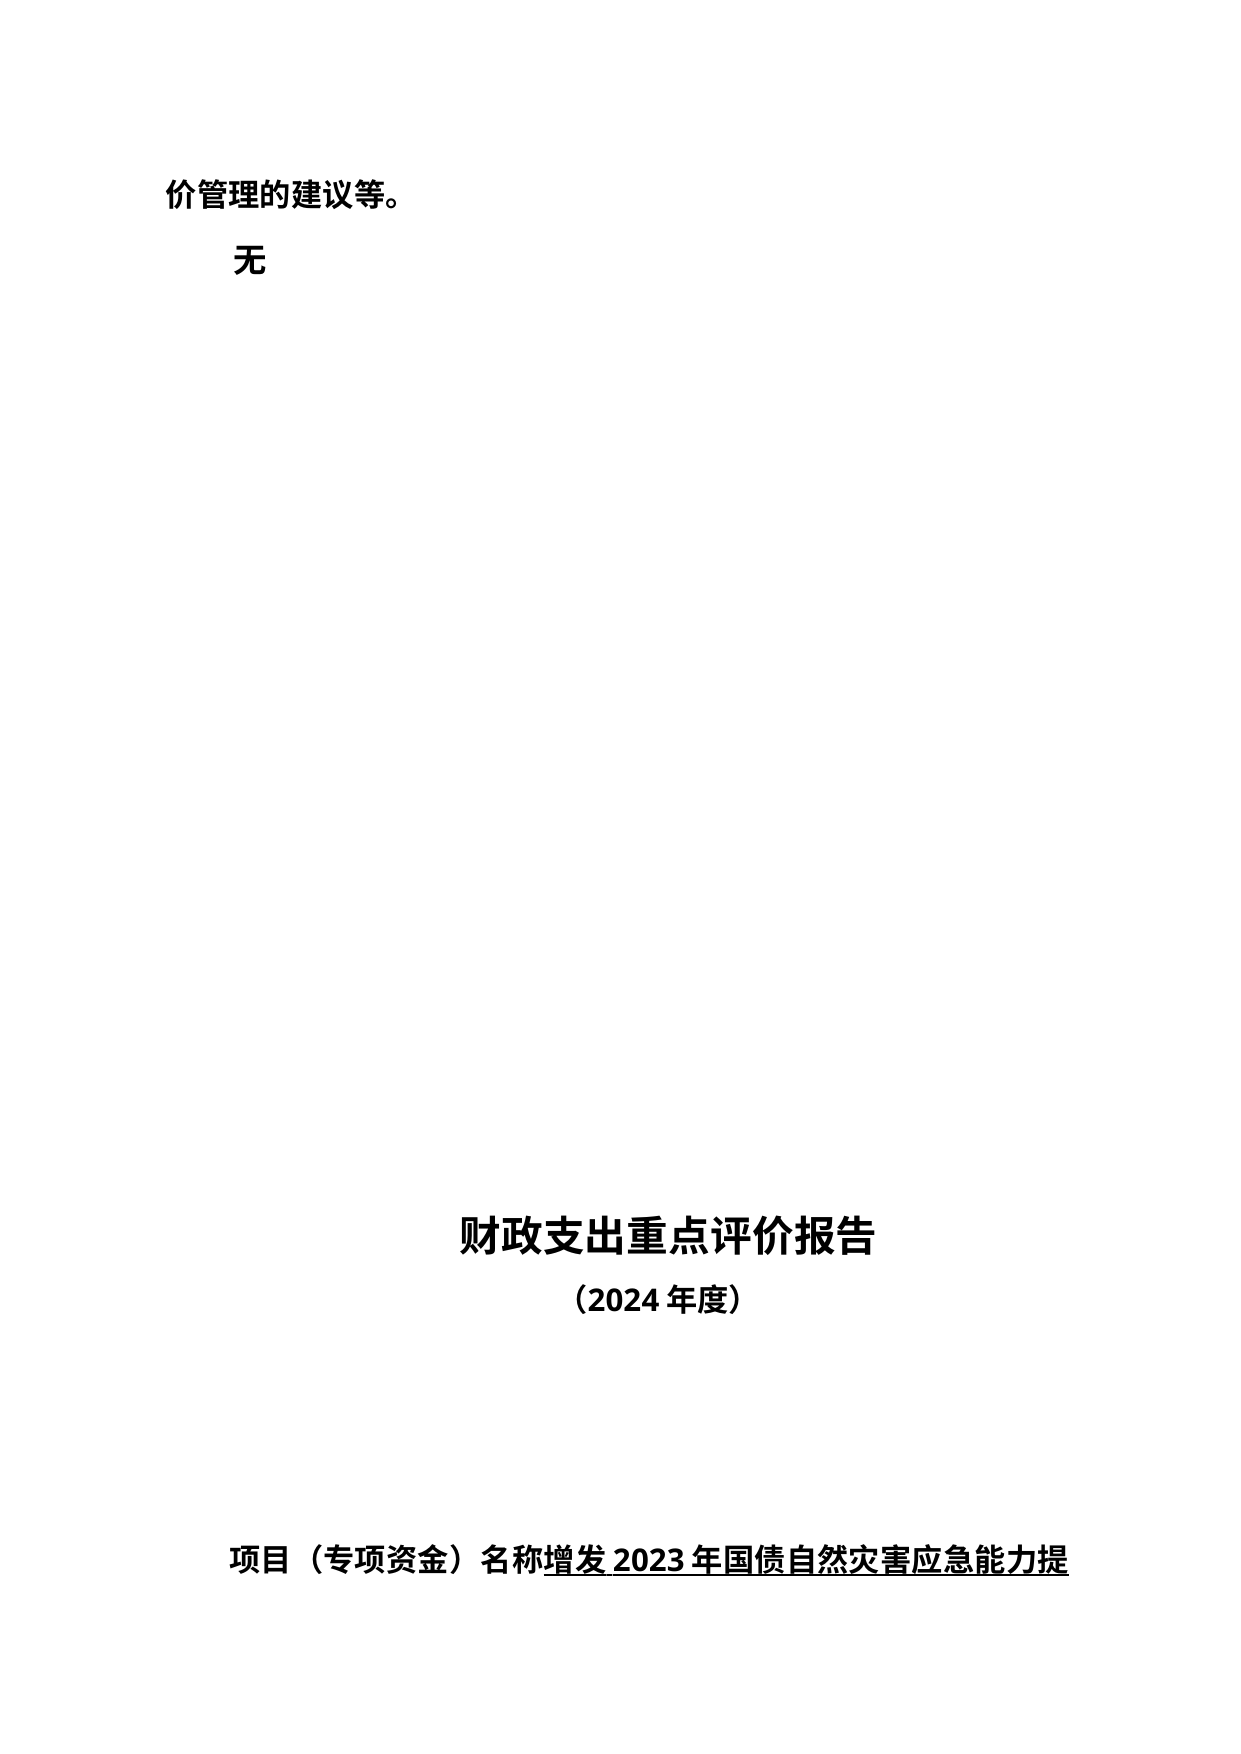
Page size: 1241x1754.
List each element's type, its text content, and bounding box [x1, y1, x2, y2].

text （2024年度） [165, 1266, 1087, 1331]
text 财政支出重点评价报告 [165, 1201, 1087, 1266]
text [165, 161, 1087, 226]
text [229, 1526, 1087, 1591]
text 无 [165, 226, 1087, 291]
